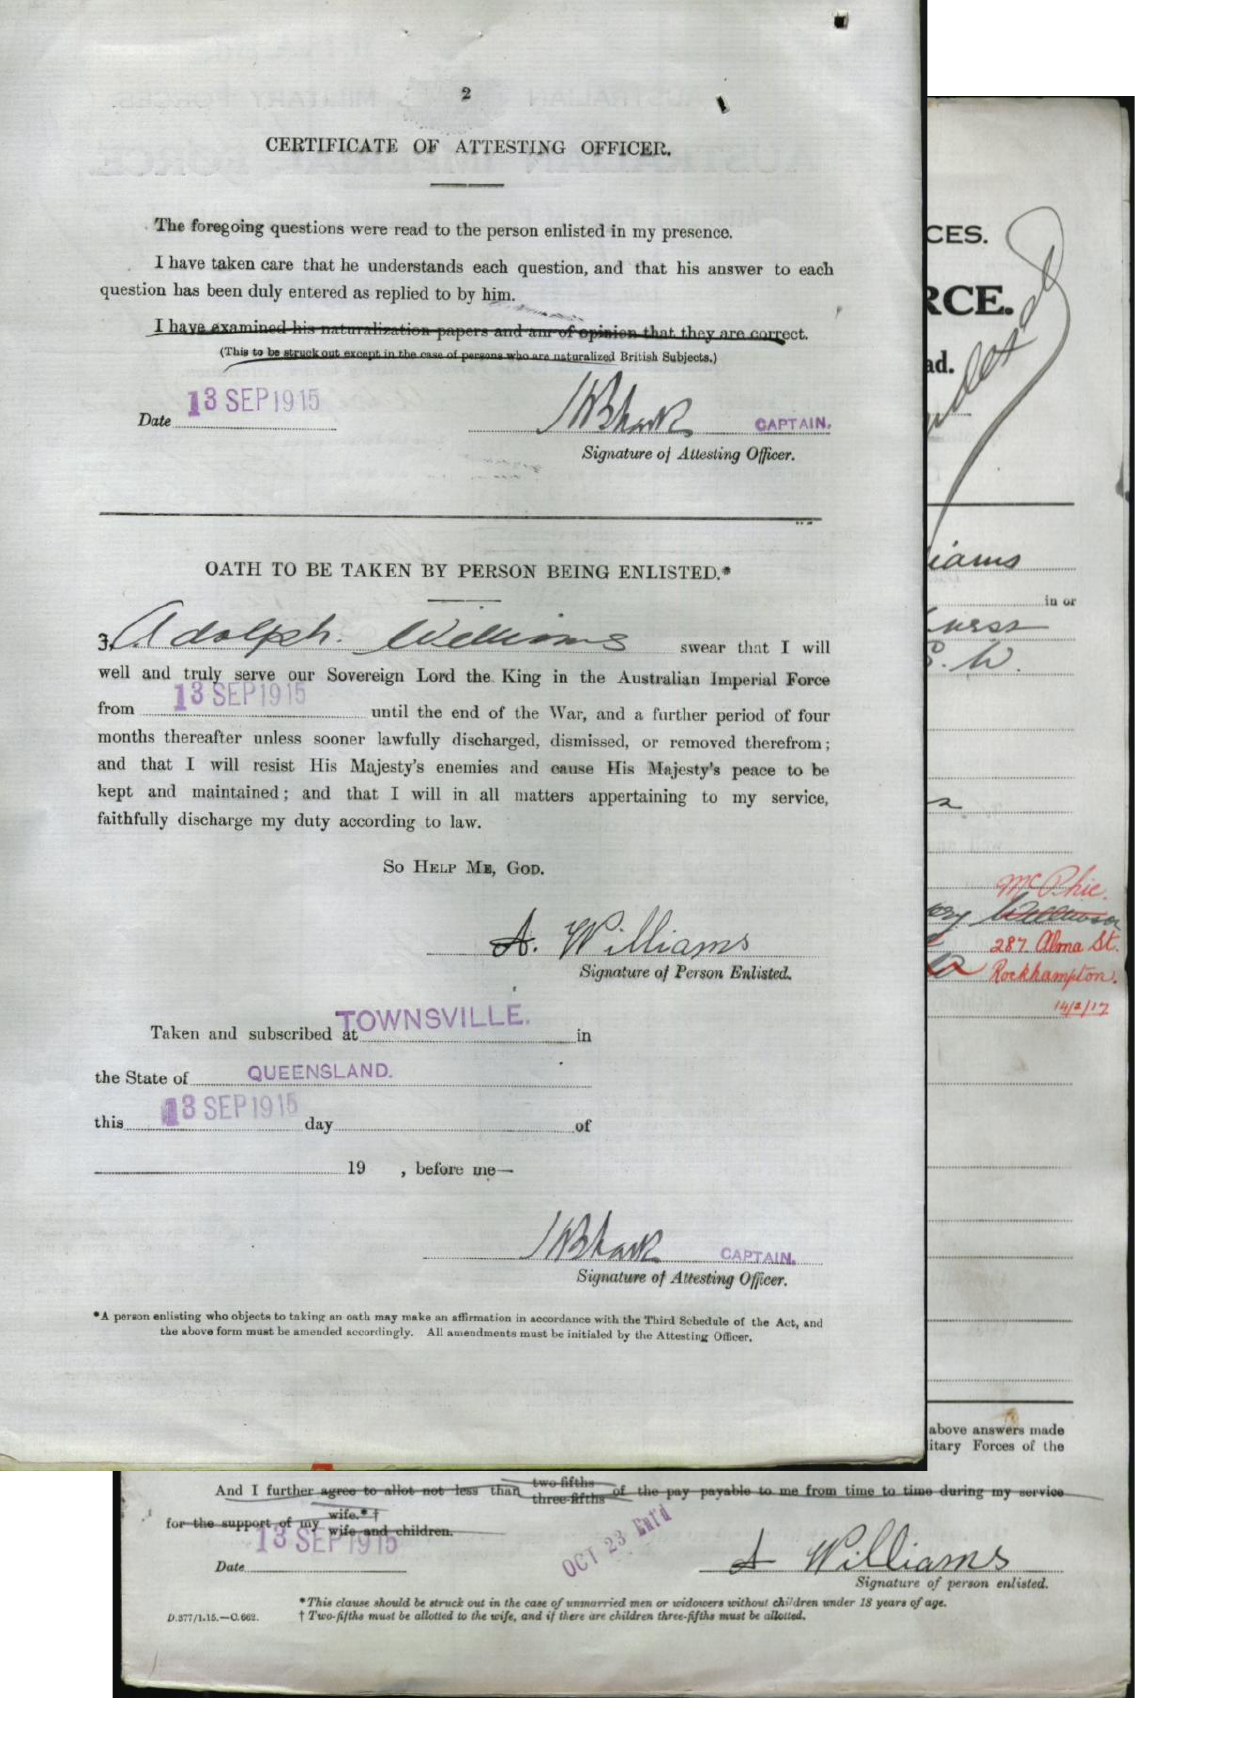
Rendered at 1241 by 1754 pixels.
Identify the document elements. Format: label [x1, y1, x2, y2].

picture [0, 0, 1135, 1698]
